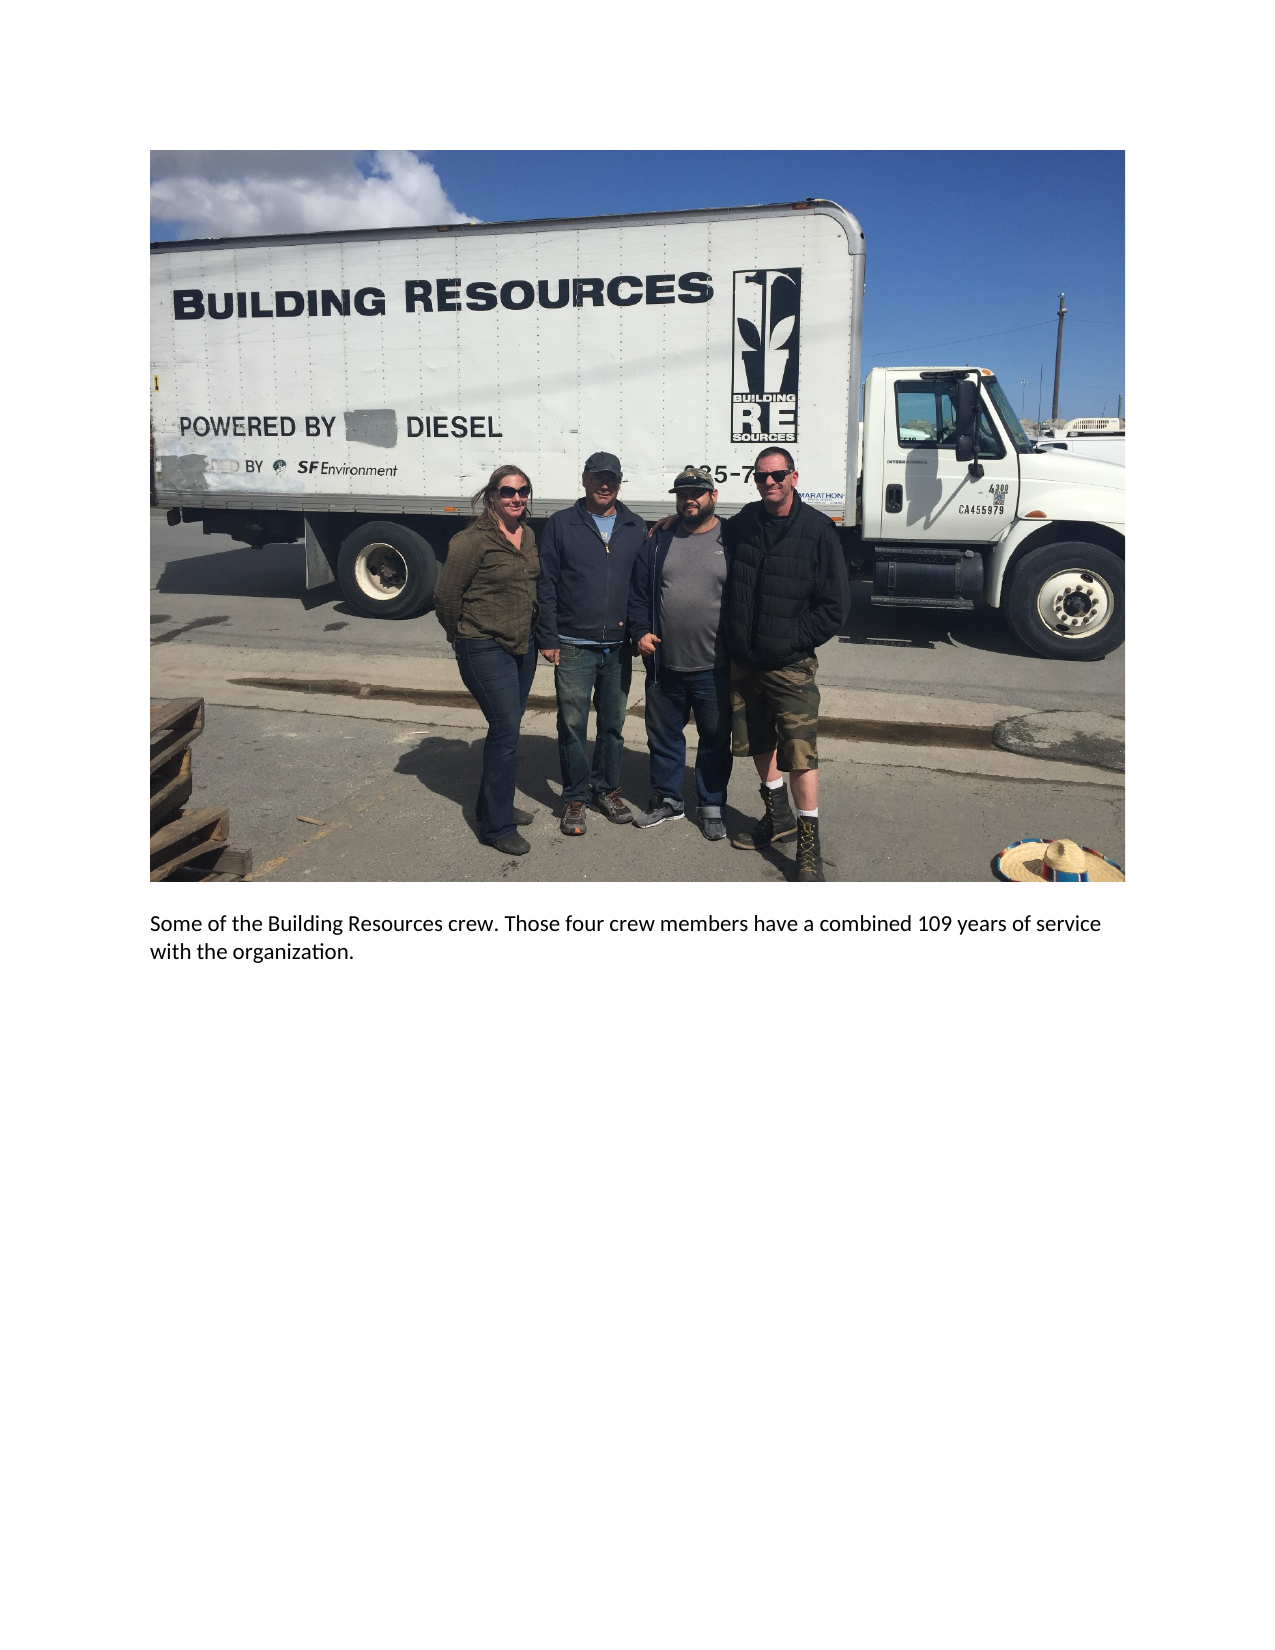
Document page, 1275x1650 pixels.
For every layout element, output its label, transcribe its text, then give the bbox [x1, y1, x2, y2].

picture [150, 150, 1125, 882]
text Some of the Building Resources crew. Those four crew members have a combined 109 years of service with the organization. [150, 909, 1125, 965]
